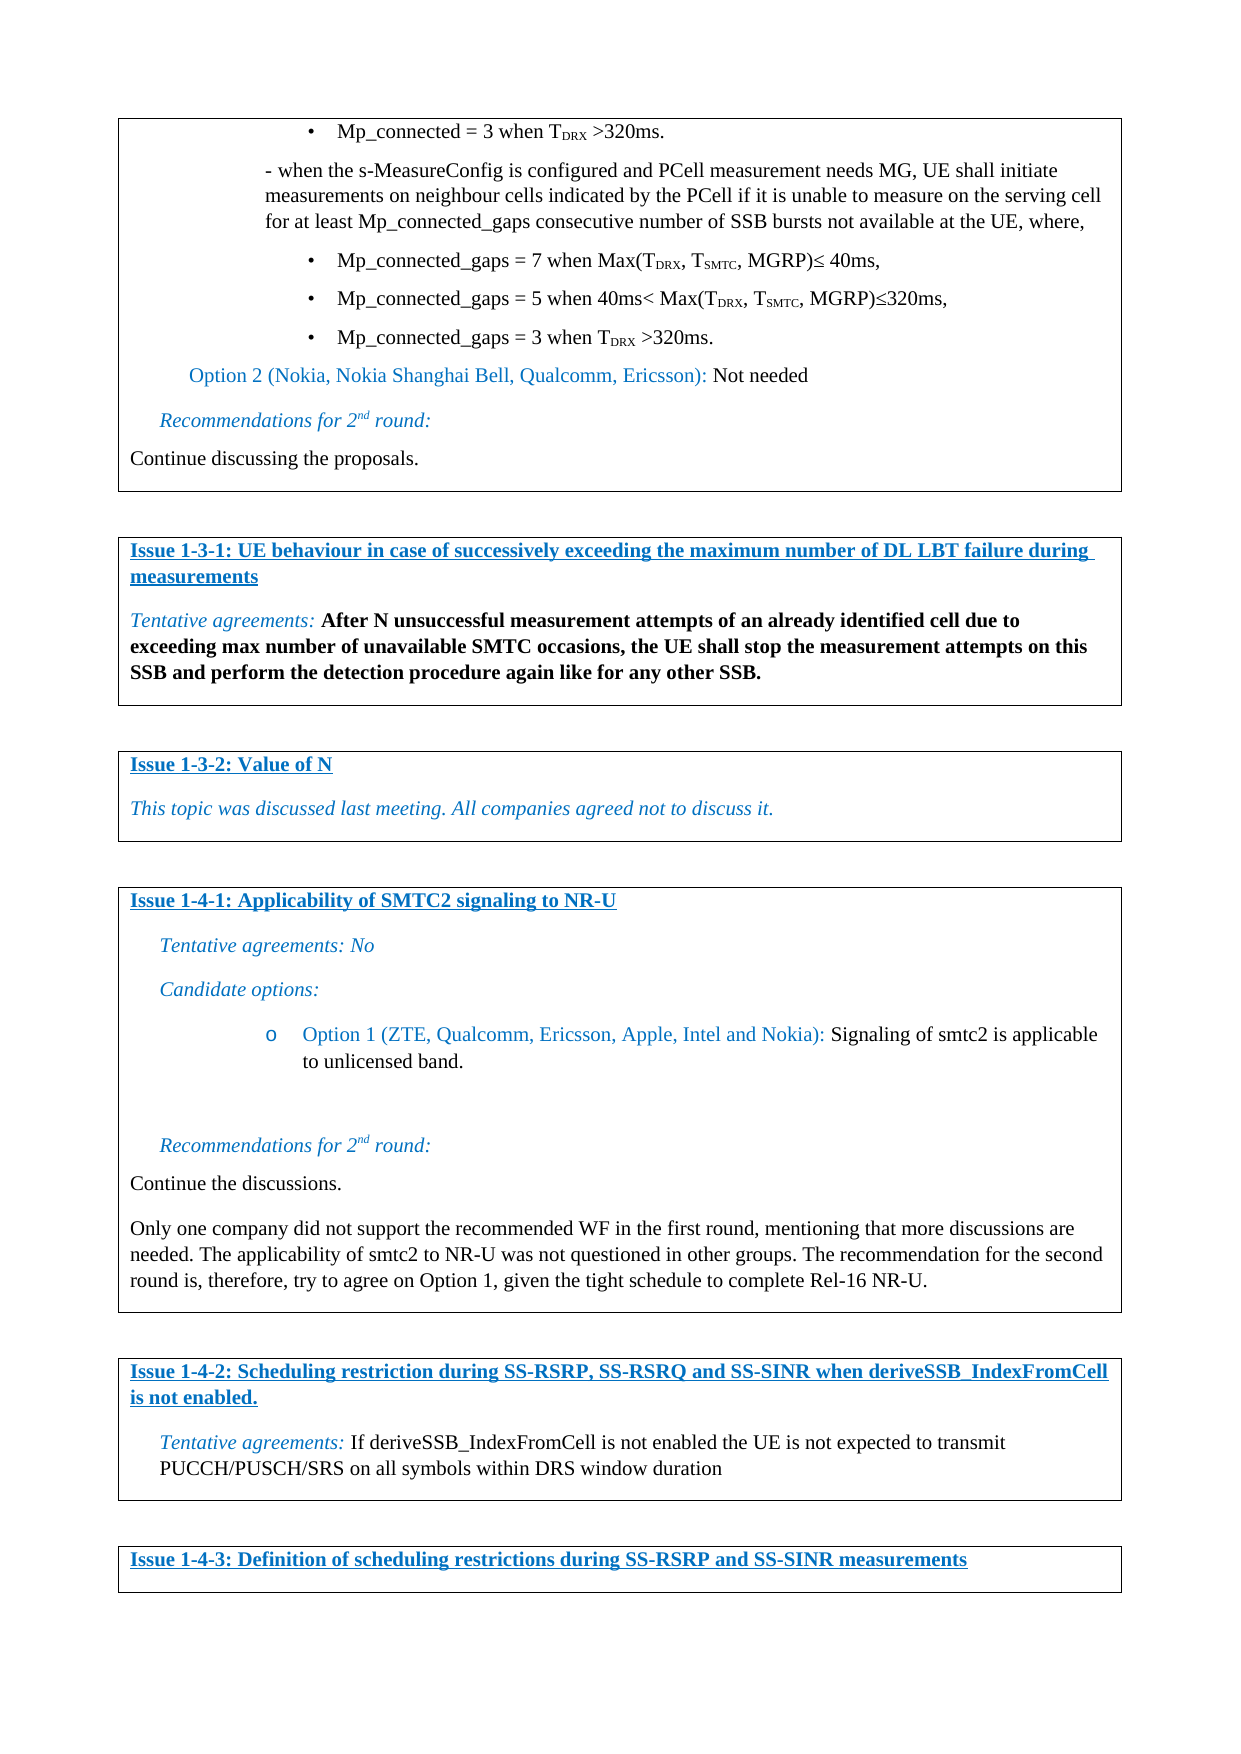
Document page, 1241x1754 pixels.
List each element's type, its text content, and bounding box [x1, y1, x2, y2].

table_header Issue 1-3-2: Value of N This topic was discussed last meeting. All companies agreed not to discuss it. [119, 752, 1121, 841]
table_header Issue 1-4-1: Applicability of SMTC2 signaling to NR-U Tentative agreements: No Candidate options: Option 1 (ZTE, Qualcomm, Ericsson, Apple, Intel and Nokia): Signaling of smtc2 is applicable to unlicensed band. Recommendations for 2nd round: Continue the discussions. Only one company did not support the recommended WF in the first round, mentioning that more discussions are needed. The applicability of smtc2 to NR-U was not questioned in other groups. The recommendation for the second round is, therefore, try to agree on Option 1, given the tight schedule to complete Rel-16 NR-U. [119, 888, 1121, 1312]
table_header Issue 1-3-1: UE behaviour in case of successively exceeding the maximum number of DL LBT failure during measurements Tentative agreements: After N unsuccessful measurement attempts of an already identified cell due to exceeding max number of unavailable SMTC occasions, the UE shall stop the measurement attempts on this SSB and perform the detection procedure again like for any other SSB. [119, 538, 1121, 705]
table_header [119, 1547, 1121, 1592]
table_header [119, 119, 1121, 491]
table_header Issue 1-4-2: Scheduling restriction during SS-RSRP, SS-RSRQ and SS-SINR when deriveSSB_IndexFromCell is not enabled. Tentative agreements: If deriveSSB_IndexFromCell is not enabled the UE is not expected to transmit PUCCH/PUSCH/SRS on all symbols within DRS window duration [119, 1359, 1121, 1500]
